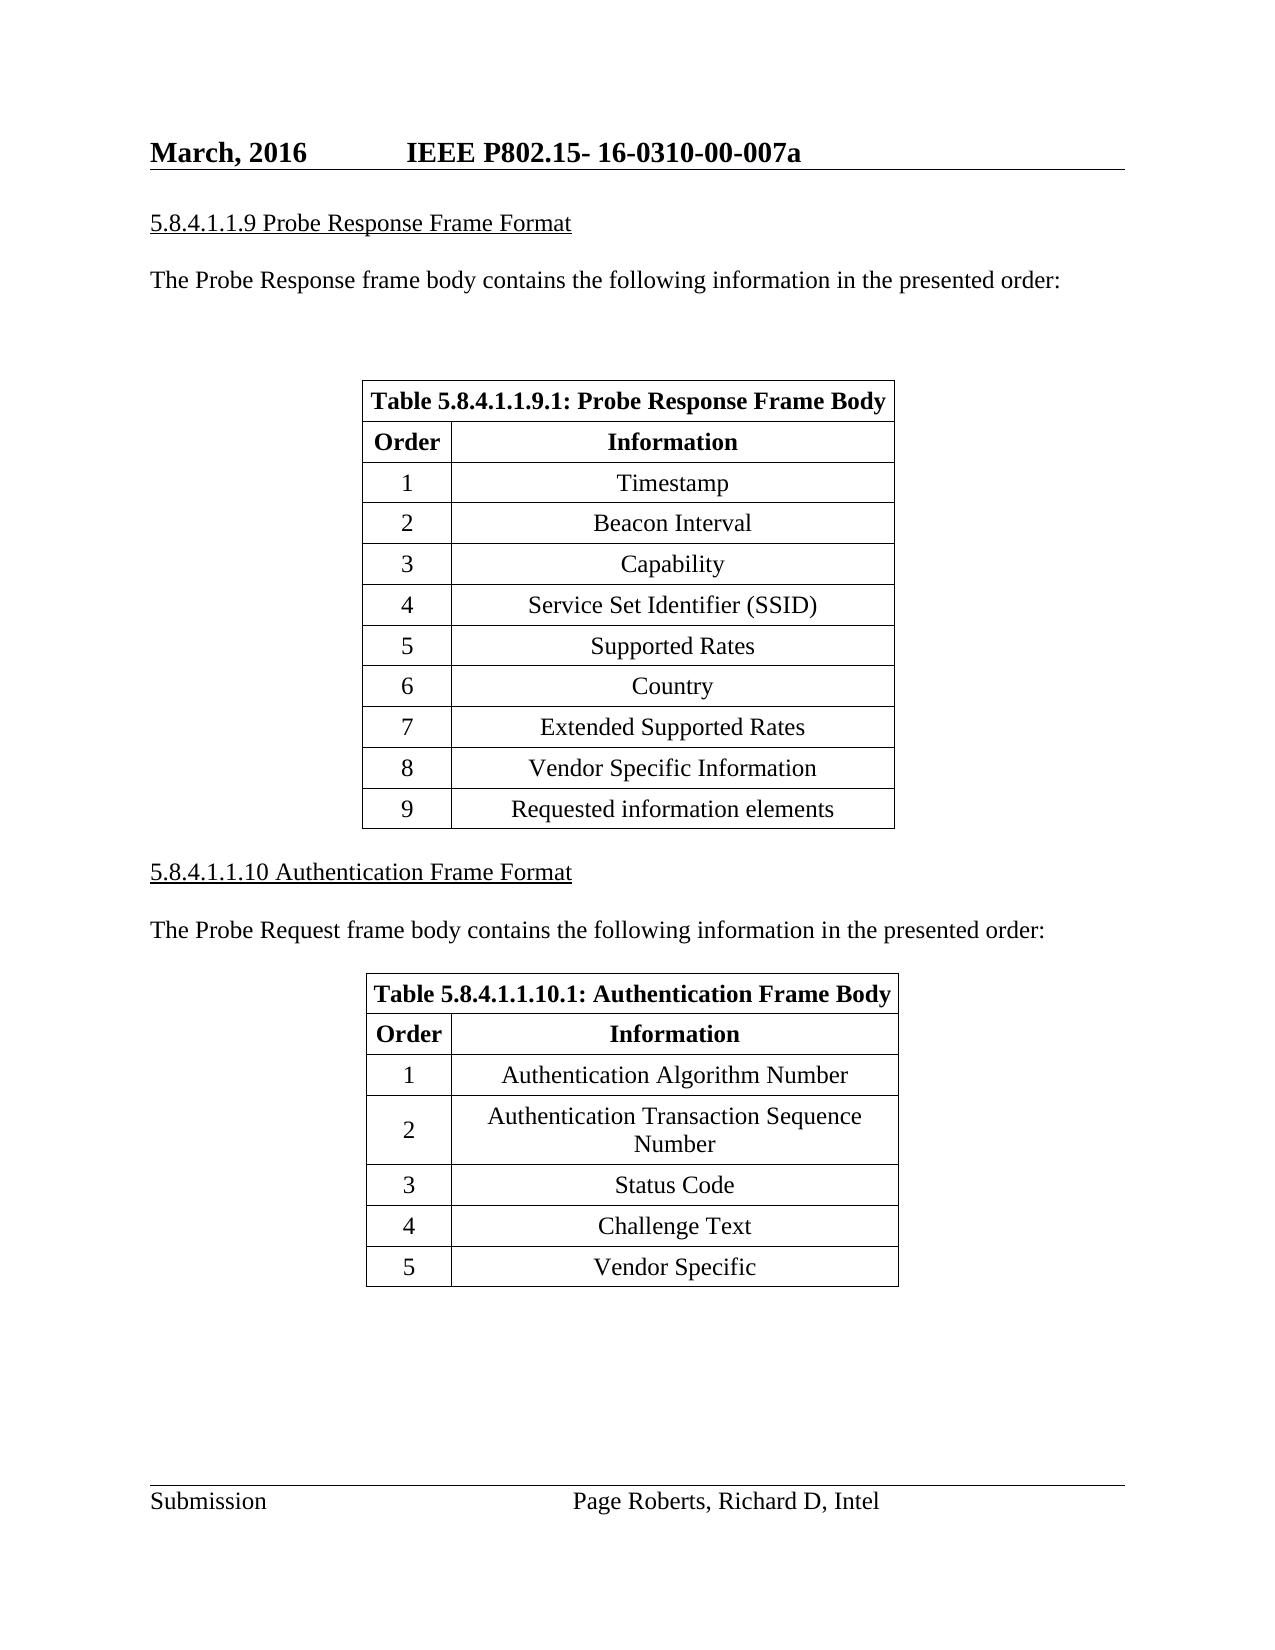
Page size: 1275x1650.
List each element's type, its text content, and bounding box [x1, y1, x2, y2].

table_cell 3 [363, 544, 451, 584]
table_cell Information [452, 1014, 898, 1054]
table_header Table 5.8.4.1.1.9.1: Probe Response Frame Body [363, 381, 894, 421]
table_cell 2 [363, 503, 451, 543]
table_cell 2 [367, 1096, 451, 1164]
table_cell Capability [452, 544, 894, 584]
table_cell Supported Rates [452, 626, 894, 665]
table_cell Service Set Identifier (SSID) [452, 585, 894, 624]
table_cell 4 [367, 1206, 451, 1246]
table_cell Status Code [452, 1165, 898, 1205]
table_cell Order [363, 422, 451, 462]
table_header Table 5.8.4.1.1.10.1: Authentication Frame Body [367, 974, 898, 1013]
table_cell Authentication Algorithm Number [452, 1055, 898, 1094]
table_cell Beacon Interval [452, 503, 894, 543]
table_cell Timestamp [452, 463, 894, 502]
table_cell 4 [363, 585, 451, 624]
table_cell Challenge Text [452, 1206, 898, 1246]
table_cell 3 [367, 1165, 451, 1205]
table_cell Information [452, 422, 894, 462]
table_cell Vendor Specific Information [452, 748, 894, 787]
table_cell 1 [363, 463, 451, 502]
table_cell Requested information elements [452, 789, 894, 828]
table_cell 9 [363, 789, 451, 828]
text 5.8.4.1.1.10 Authentication Frame Format [150, 857, 1125, 886]
table_cell 1 [367, 1055, 451, 1094]
table_cell 7 [363, 707, 451, 747]
table_cell Extended Supported Rates [452, 707, 894, 747]
text 5.8.4.1.1.9 Probe Response Frame Format [150, 208, 1125, 236]
text The Probe Request frame body contains the following information in the presented order: [150, 915, 1125, 944]
table_cell 8 [363, 748, 451, 787]
table_cell 5 [367, 1247, 451, 1286]
table_cell 5 [363, 626, 451, 665]
table_cell Authentication Transaction Sequence Number [452, 1096, 898, 1164]
table_cell Country [452, 666, 894, 706]
table_cell Order [367, 1014, 451, 1054]
text The Probe Response frame body contains the following information in the presented order: [150, 265, 1125, 294]
table_cell 6 [363, 666, 451, 706]
table_cell Vendor Specific [452, 1247, 898, 1286]
